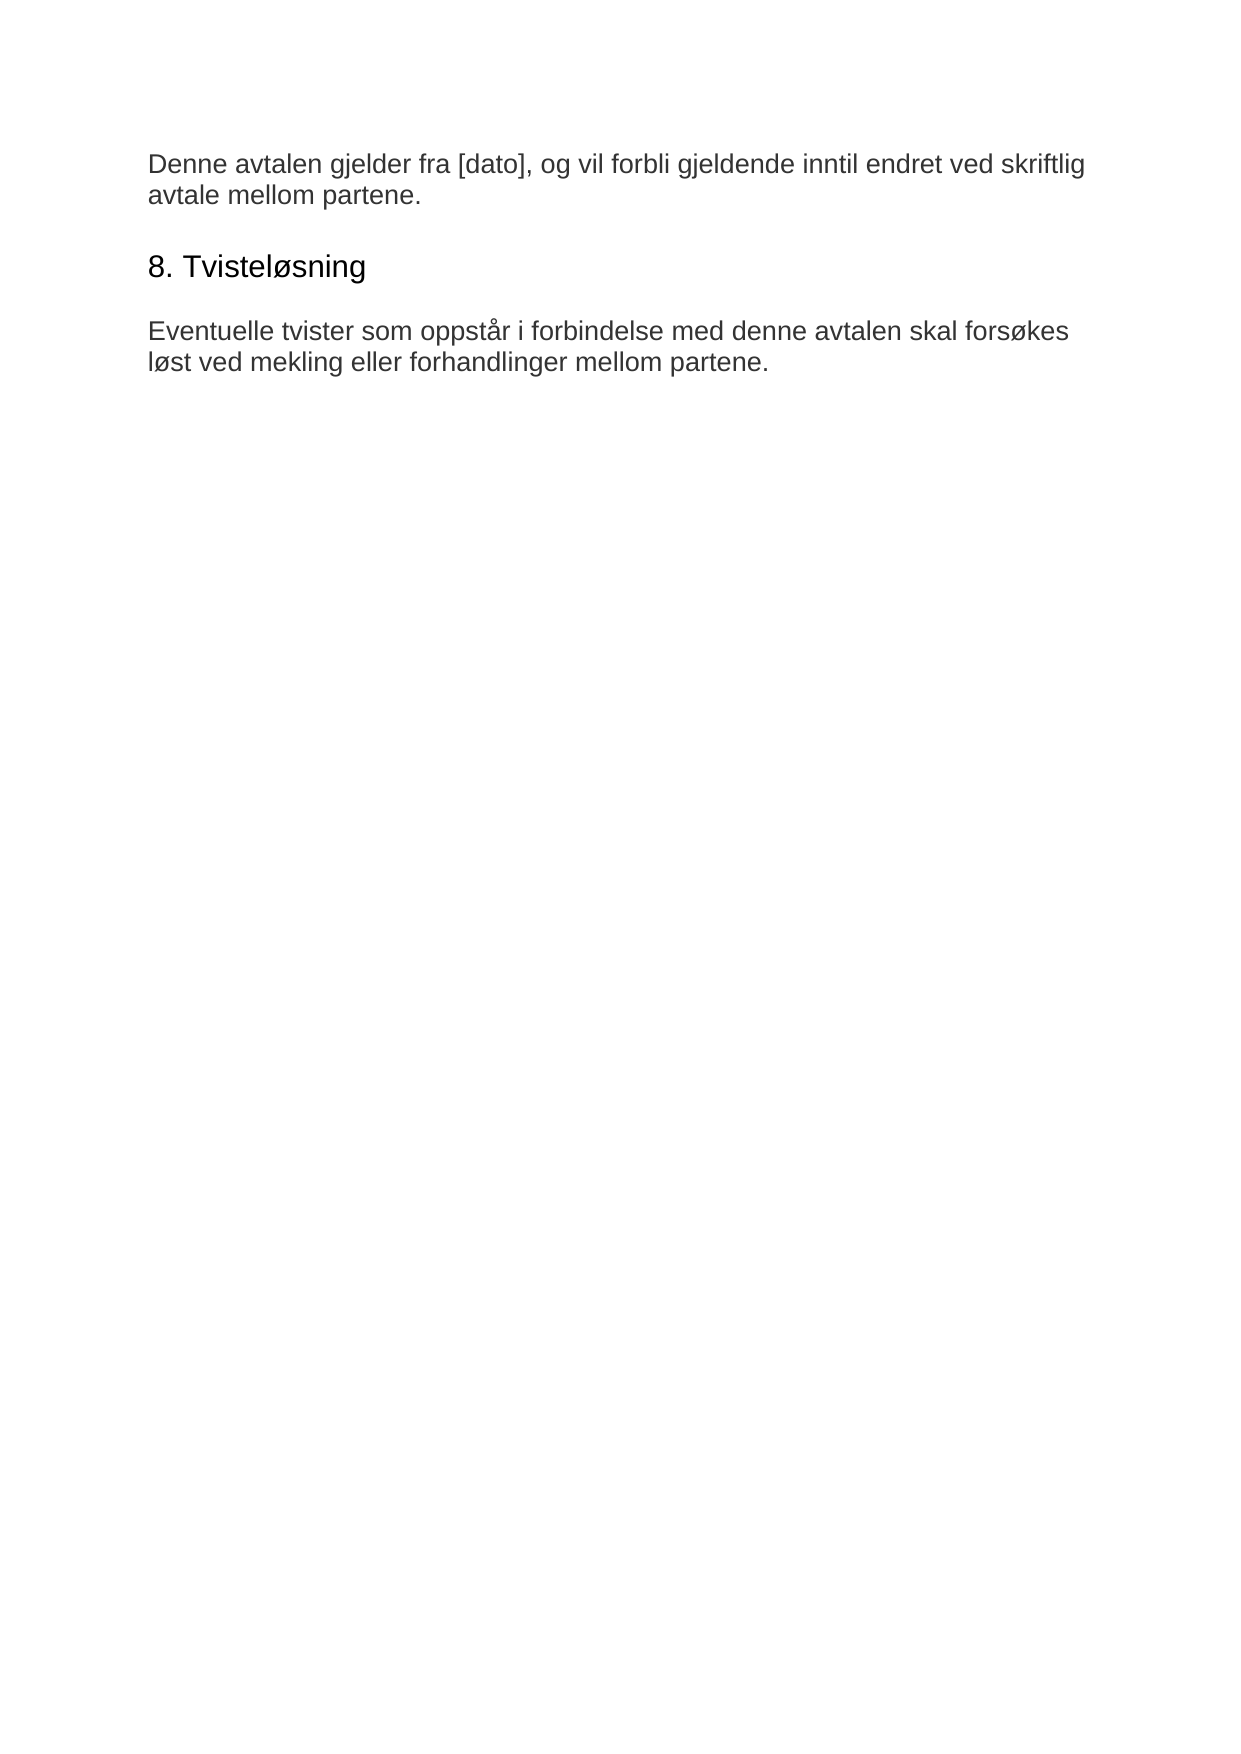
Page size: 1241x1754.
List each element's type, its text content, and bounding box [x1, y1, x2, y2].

text Eventuelle tvister som oppstår i forbindelse med denne avtalen skal forsøkes løst ved mekling eller forhandlinger mellom partene. [148, 315, 1093, 377]
text 8. Tvisteløsning [148, 248, 1093, 283]
text Denne avtalen gjelder fra [dato], og vil forbli gjeldende inntil endret ved skriftlig avtale mellom partene. [148, 148, 1093, 210]
